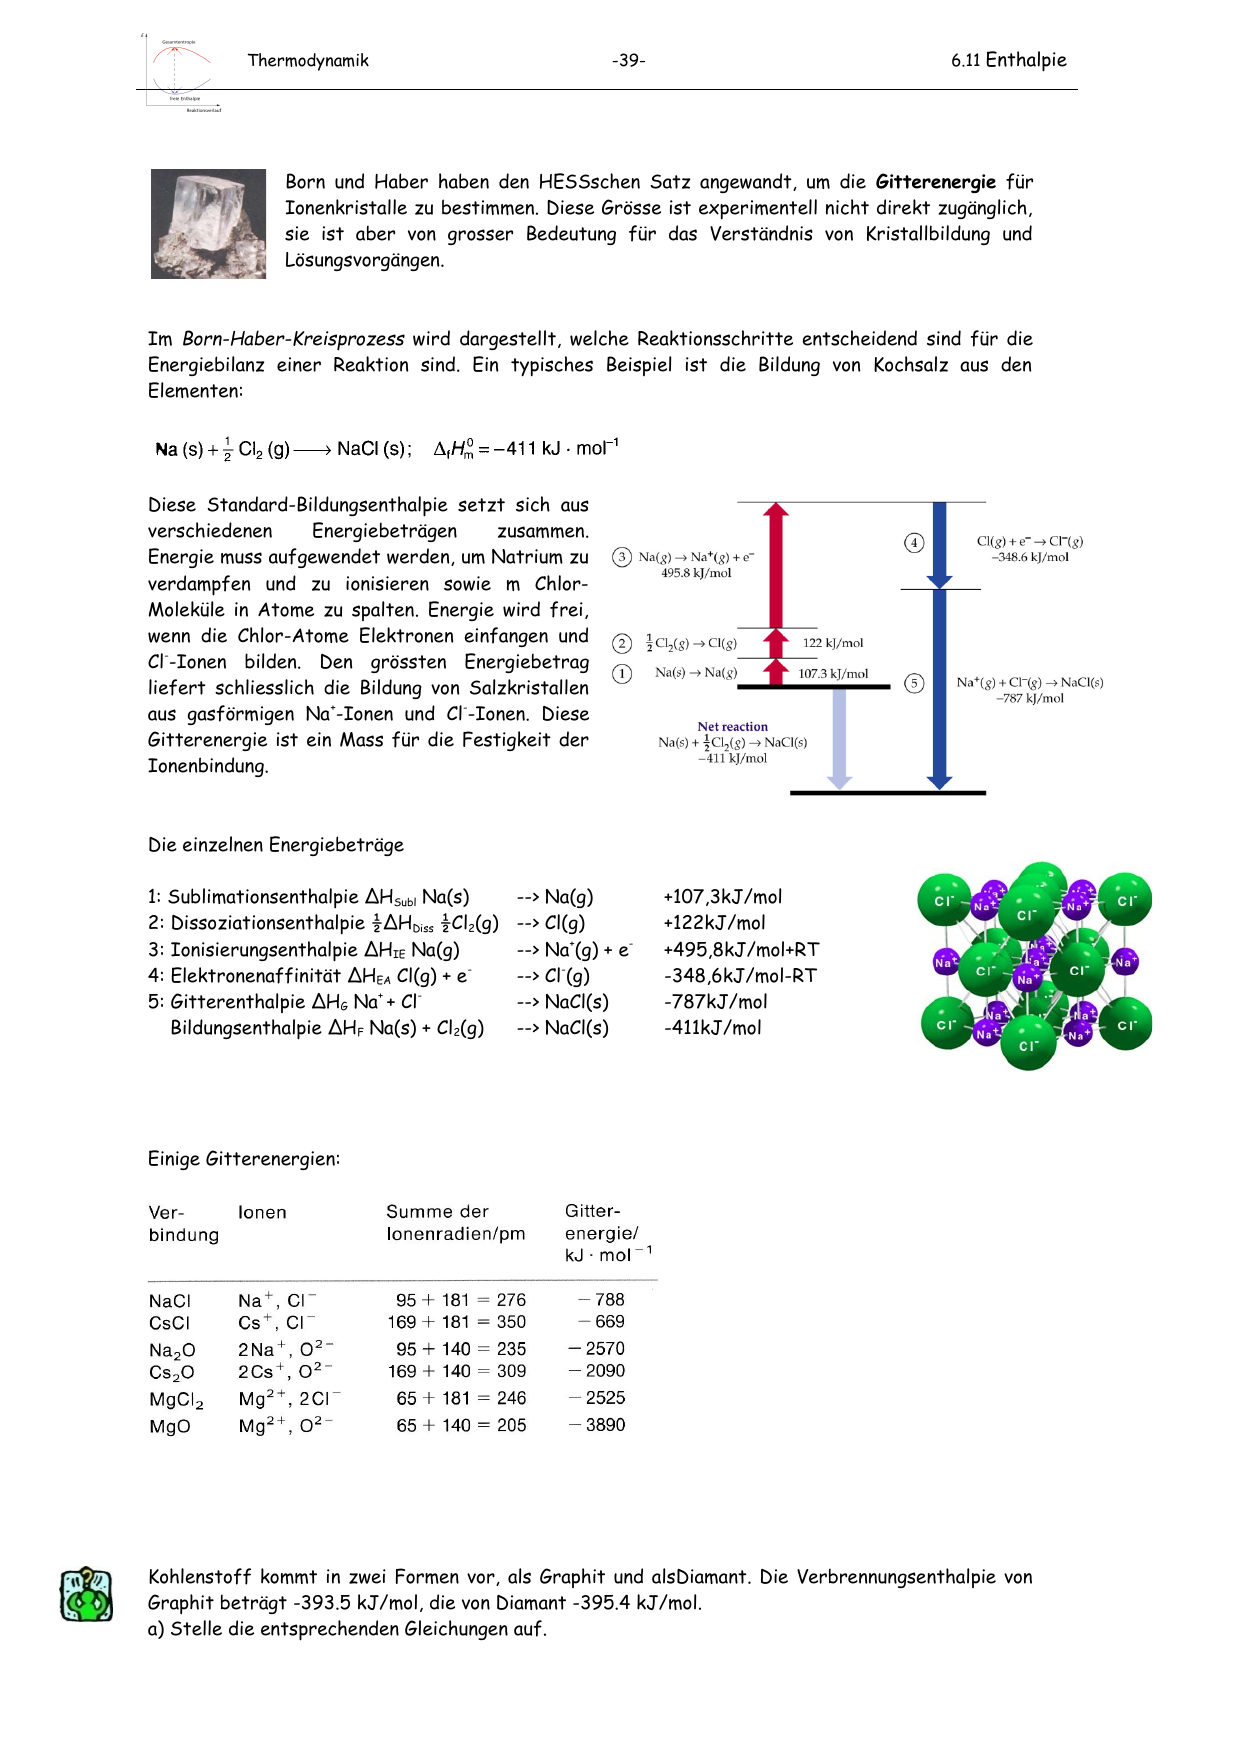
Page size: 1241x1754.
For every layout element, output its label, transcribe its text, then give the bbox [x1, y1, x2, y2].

text 4: Elektronenaffinität ΔHEA Cl(g) + e- --> Cl-(g) -348,6kJ/mol-RT [148, 961, 916, 988]
picture [151, 169, 267, 279]
text Die einzelnen Energiebeträge [148, 831, 1034, 857]
picture [608, 496, 1107, 800]
text Diese Standard-Bildungsenthalpie setzt sich aus verschiedenen Energiebeträgen zusammen. Energie muss aufgewendet werden, um Natrium zu verdampfen und zu ionisieren sowie m Chlor-Moleküle in Atome zu spalten. Energie wird frei, wenn die Chlor-Atome Elektronen einfangen und Cl--Ionen bilden. Den grössten Energiebetrag liefert schliesslich die Bildung von Salzkristallen aus gasförmigen Na+-Ionen und Cl--Ionen. Diese Gitterenergie ist ein Mass für die Festigkeit der Ionenbindung. [148, 491, 1034, 778]
picture [147, 429, 627, 465]
text Born und Haber haben den HESSschen Satz angewandt, um die Gitterenergie für Ionenkristalle zu bestimmen. Diese Grösse ist experimentell nicht direkt zugänglich, sie ist aber von grosser Bedeutung für das Verständnis von Kristallbildung und Lösungsvorgängen. [148, 168, 1034, 272]
text a) Stelle die entsprechenden Gleichungen auf. [148, 1615, 1034, 1641]
picture [147, 1197, 658, 1439]
text 5: Gitterenthalpie ΔHG Na+ + Cl- --> NaCl(s) -787kJ/mol [148, 988, 916, 1014]
picture [916, 860, 1153, 1072]
text Kohlenstoff kommt in zwei Formen vor, als Graphit und alsDiamant. Die Verbrennungsenthalpie von Graphit beträgt -393.5 kJ/mol, die von Diamant -395.4 kJ/mol. [148, 1563, 1034, 1615]
text 3: Ionisierungsenthalpie ΔHIE Na(g) --> Na+(g) + e- +495,8kJ/mol+RT [148, 935, 916, 961]
picture [59, 1566, 113, 1622]
text 2: Dissoziationsenthalpie ½ΔHDiss ½Cl2(g) --> Cl(g) +122kJ/mol [148, 909, 916, 935]
text Im Born-Haber-Kreisprozess wird dargestellt, welche Reaktionsschritte entscheidend sind für die Energiebilanz einer Reaktion sind. Ein typisches Beispiel ist die Bildung von Kochsalz aus den Elementen: [148, 325, 1034, 403]
text 1: Sublimationsenthalpie ΔHSubl Na(s) --> Na(g) +107,3kJ/mol [148, 883, 916, 909]
text Bildungsenthalpie ΔHF Na(s) + Cl2(g) --> NaCl(s) -411kJ/mol [148, 1014, 916, 1040]
text Einige Gitterenergien: [148, 1144, 1034, 1171]
